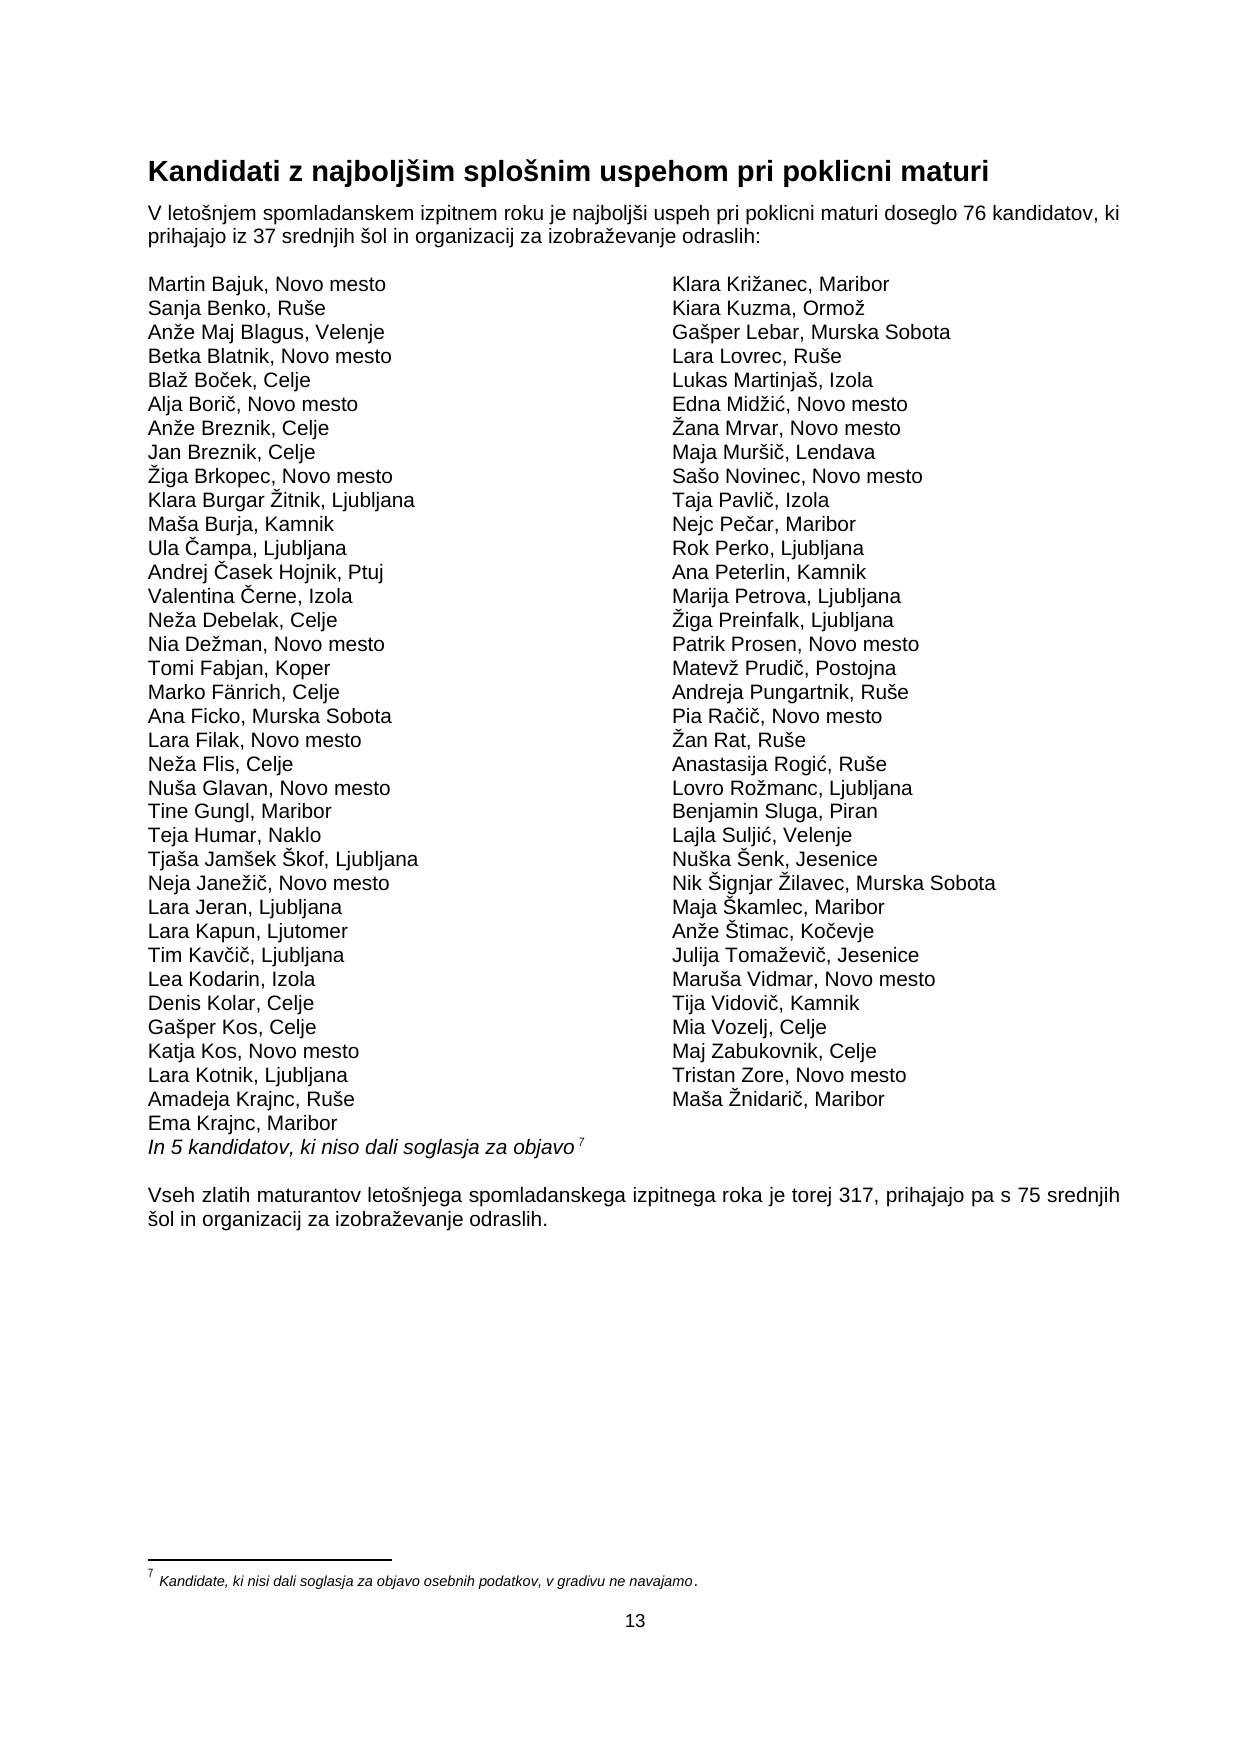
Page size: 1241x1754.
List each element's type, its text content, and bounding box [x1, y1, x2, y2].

text Ula Čampa, Ljubljana [148, 536, 598, 560]
text Maša Burja, Kamnik [148, 512, 598, 536]
text Maja Škamlec, Maribor [672, 895, 1122, 919]
text Neža Debelak, Celje [148, 608, 598, 632]
text Lara Jeran, Ljubljana [148, 895, 598, 919]
text Rok Perko, Ljubljana [672, 536, 1122, 560]
text In 5 kandidatov, ki niso dali soglasja za objavo [148, 1135, 1122, 1183]
text Tim Kavčič, Ljubljana [148, 943, 598, 967]
text Lara Kotnik, Ljubljana [148, 1063, 598, 1087]
text Tine Gungl, Maribor [148, 799, 598, 823]
text Katja Kos, Novo mesto [148, 1039, 598, 1063]
text Maša Žnidarič, Maribor [672, 1087, 1122, 1111]
text Andreja Pungartnik, Ruše [672, 679, 1122, 703]
text Žiga Brkopec, Novo mesto [148, 464, 598, 488]
text Lara Filak, Novo mesto [148, 727, 598, 751]
text Kiara Kuzma, Ormož [672, 296, 1122, 320]
text Maja Muršič, Lendava [672, 440, 1122, 464]
text Sašo Novinec, Novo mesto [672, 464, 1122, 488]
text Maj Zabukovnik, Celje [672, 1039, 1122, 1063]
text Vseh zlatih maturantov letošnjega spomladanskega izpitnega roka je torej 317, prihajajo pa s 75 srednjih šol in organizacij za izobraževanje odraslih. [148, 1183, 1122, 1231]
text Žana Mrvar, Novo mesto [672, 416, 1122, 440]
text Lovro Rožmanc, Ljubljana [672, 775, 1122, 799]
text Gašper Kos, Celje [148, 1015, 598, 1039]
text Lea Kodarin, Izola [148, 967, 598, 991]
text Gašper Lebar, Murska Sobota [672, 320, 1122, 344]
text Tija Vidovič, Kamnik [672, 991, 1122, 1015]
text Ema Krajnc, Maribor [148, 1111, 598, 1135]
text Nejc Pečar, Maribor [672, 512, 1122, 536]
text Marko Fänrich, Celje [148, 679, 598, 703]
text Žiga Preinfalk, Ljubljana [672, 608, 1122, 632]
text Lara Lovrec, Ruše [672, 344, 1122, 368]
text Kandidati z najboljšim splošnim uspehom pri poklicni maturi [148, 154, 1122, 188]
text Marija Petrova, Ljubljana [672, 584, 1122, 608]
text Teja Humar, Naklo [148, 823, 598, 847]
text Klara Burgar Žitnik, Ljubljana [148, 488, 598, 512]
text Andrej Časek Hojnik, Ptuj [148, 560, 598, 584]
text Neja Janežič, Novo mesto [148, 871, 598, 895]
text Nuša Glavan, Novo mesto [148, 775, 598, 799]
text Nia Dežman, Novo mesto [148, 632, 598, 656]
text Neža Flis, Celje [148, 751, 598, 775]
text Anastasija Rogić, Ruše [672, 751, 1122, 775]
text Klara Križanec, Maribor [672, 272, 1122, 296]
text Anže Štimac, Kočevje [672, 919, 1122, 943]
text Alja Borič, Novo mesto [148, 392, 598, 416]
text Tristan Zore, Novo mesto [672, 1063, 1122, 1087]
text Amadeja Krajnc, Ruše [148, 1087, 598, 1111]
text Pia Račič, Novo mesto [672, 703, 1122, 727]
text Žan Rat, Ruše [672, 727, 1122, 751]
text Patrik Prosen, Novo mesto [672, 632, 1122, 656]
text Nik Šignjar Žilavec, Murska Sobota [672, 871, 1122, 895]
text Lara Kapun, Ljutomer [148, 919, 598, 943]
text Ana Peterlin, Kamnik [672, 560, 1122, 584]
text Tomi Fabjan, Koper [148, 656, 598, 679]
text Matevž Prudič, Postojna [672, 656, 1122, 679]
text Jan Breznik, Celje [148, 440, 598, 464]
text Lukas Martinjaš, Izola [672, 368, 1122, 392]
text Edna Midžić, Novo mesto [672, 392, 1122, 416]
text Anže Breznik, Celje [148, 416, 598, 440]
text Lajla Suljić, Velenje [672, 823, 1122, 847]
text Ana Ficko, Murska Sobota [148, 703, 598, 727]
text Blaž Boček, Celje [148, 368, 598, 392]
text Maruša Vidmar, Novo mesto [672, 967, 1122, 991]
text Tjaša Jamšek Škof, Ljubljana [148, 847, 598, 871]
text Sanja Benko, Ruše [148, 296, 598, 320]
text Julija Tomaževič, Jesenice [672, 943, 1122, 967]
text Taja Pavlič, Izola [672, 488, 1122, 512]
text Valentina Černe, Izola [148, 584, 598, 608]
text V letošnjem spomladanskem izpitnem roku je najboljši uspeh pri poklicni maturi doseglo 76 kandidatov, ki prihajajo iz 37 srednjih šol in organizacij za izobraževanje odraslih: [148, 200, 1122, 248]
text Anže Maj Blagus, Velenje [148, 320, 598, 344]
text Denis Kolar, Celje [148, 991, 598, 1015]
text Nuška Šenk, Jesenice [672, 847, 1122, 871]
text Benjamin Sluga, Piran [672, 799, 1122, 823]
text Martin Bajuk, Novo mesto [148, 272, 598, 296]
text Mia Vozelj, Celje [672, 1015, 1122, 1039]
text Betka Blatnik, Novo mesto [148, 344, 598, 368]
